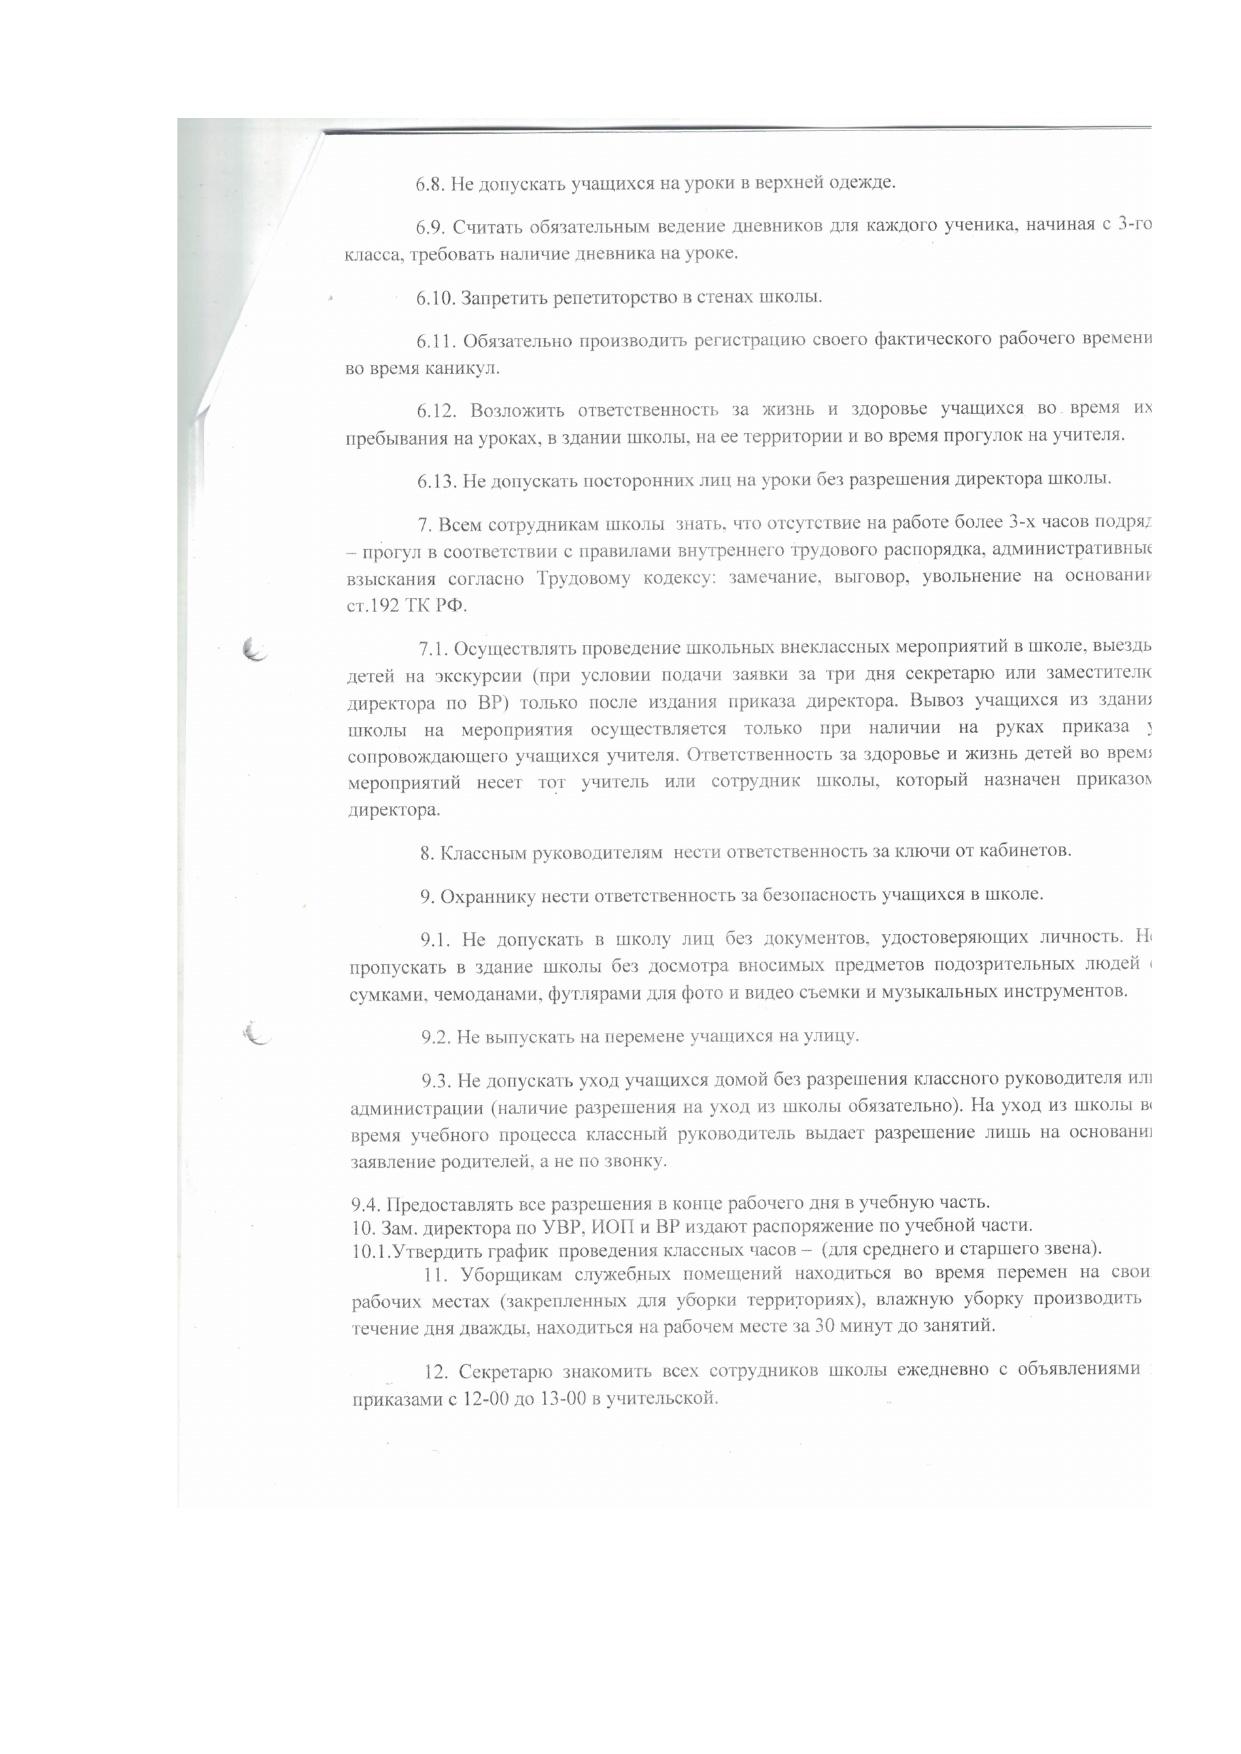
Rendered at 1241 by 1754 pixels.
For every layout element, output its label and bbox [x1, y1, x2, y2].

picture [177, 118, 1152, 1508]
